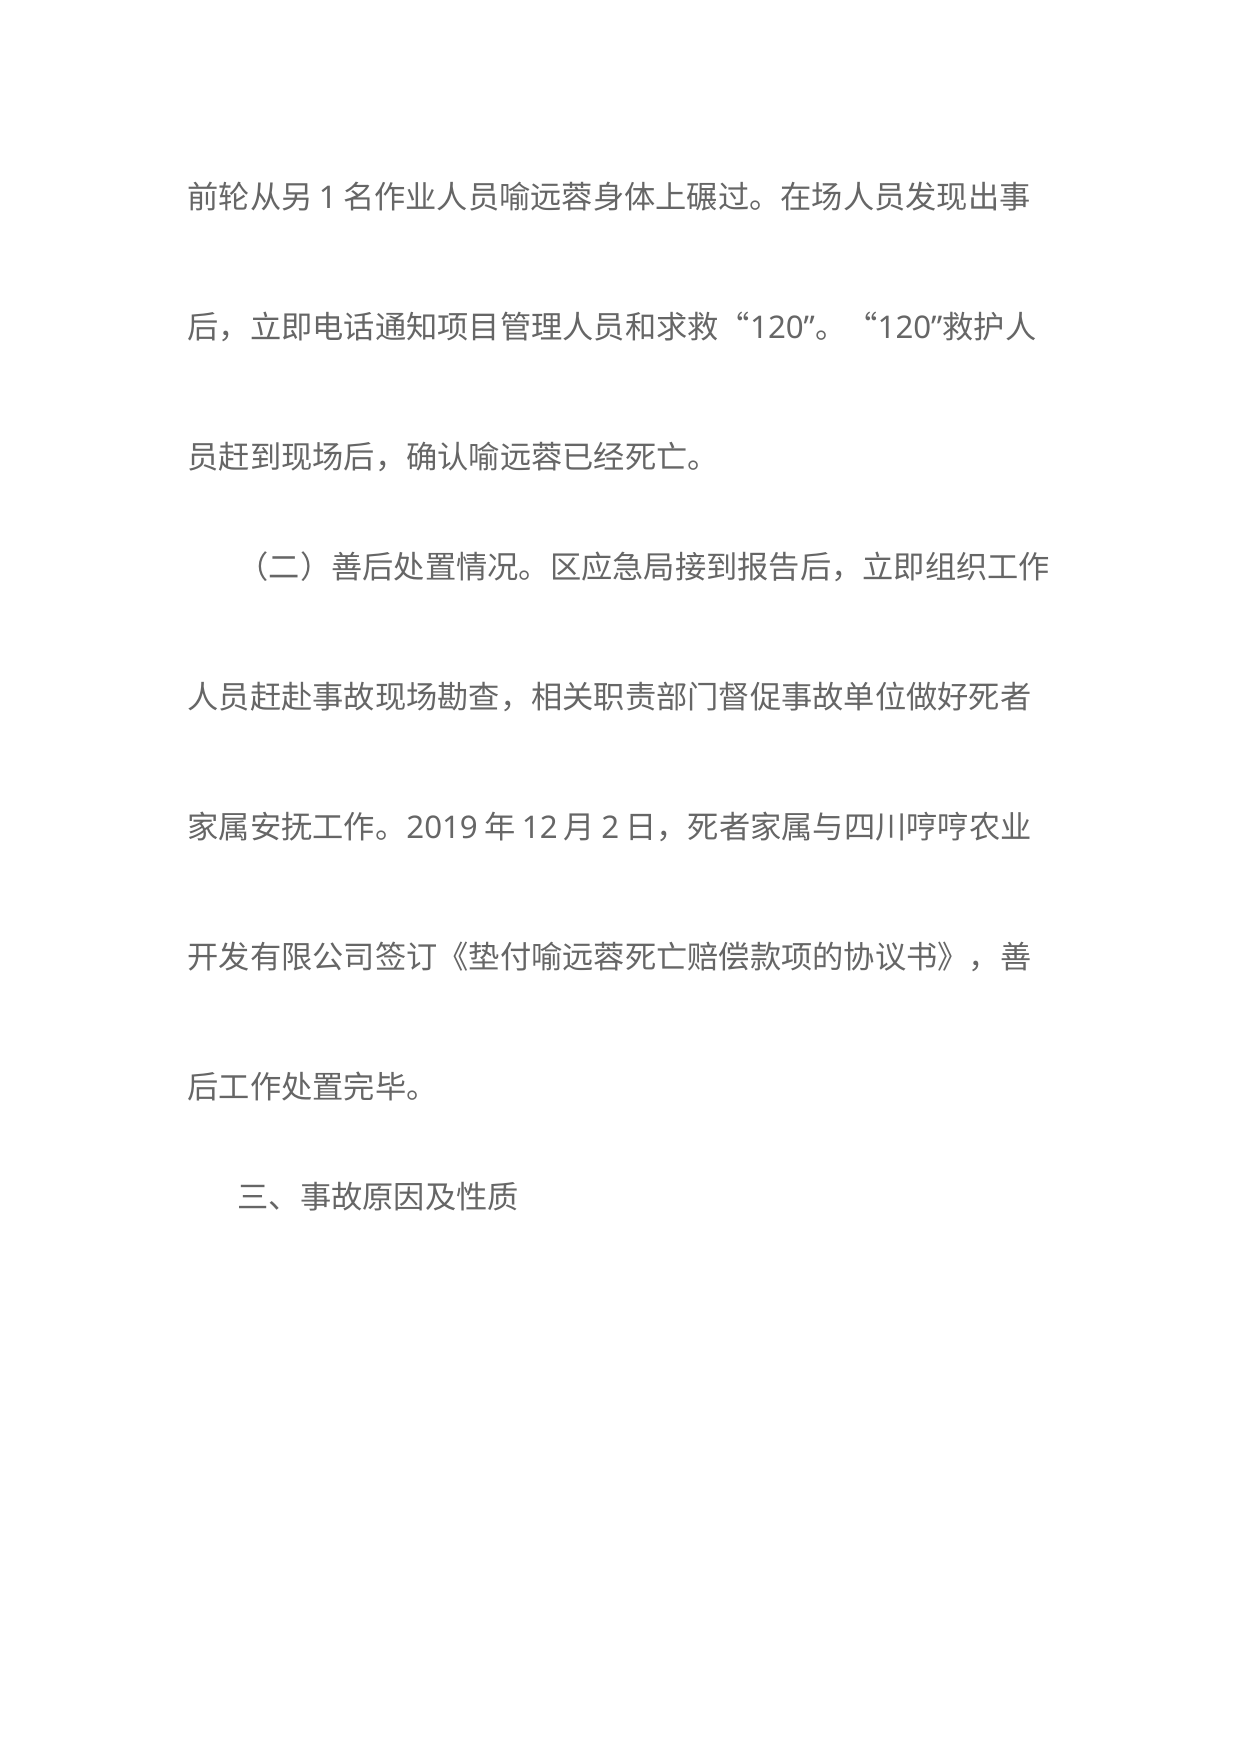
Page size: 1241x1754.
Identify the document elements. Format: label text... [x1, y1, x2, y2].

text （二）善后处置情况。区应急局接到报告后，立即组织工作人员赶赴事故现场勘查，相关职责部门督促事故单位做好死者家属安抚工作。2019年12月2日，死者家属与四川哼哼农业开发有限公司签订《垫付喻远蓉死亡赔偿款项的协议书》，善后工作处置完毕。 [187, 532, 1053, 1117]
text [187, 162, 1053, 487]
text 三、事故原因及性质 [187, 1162, 1053, 1227]
